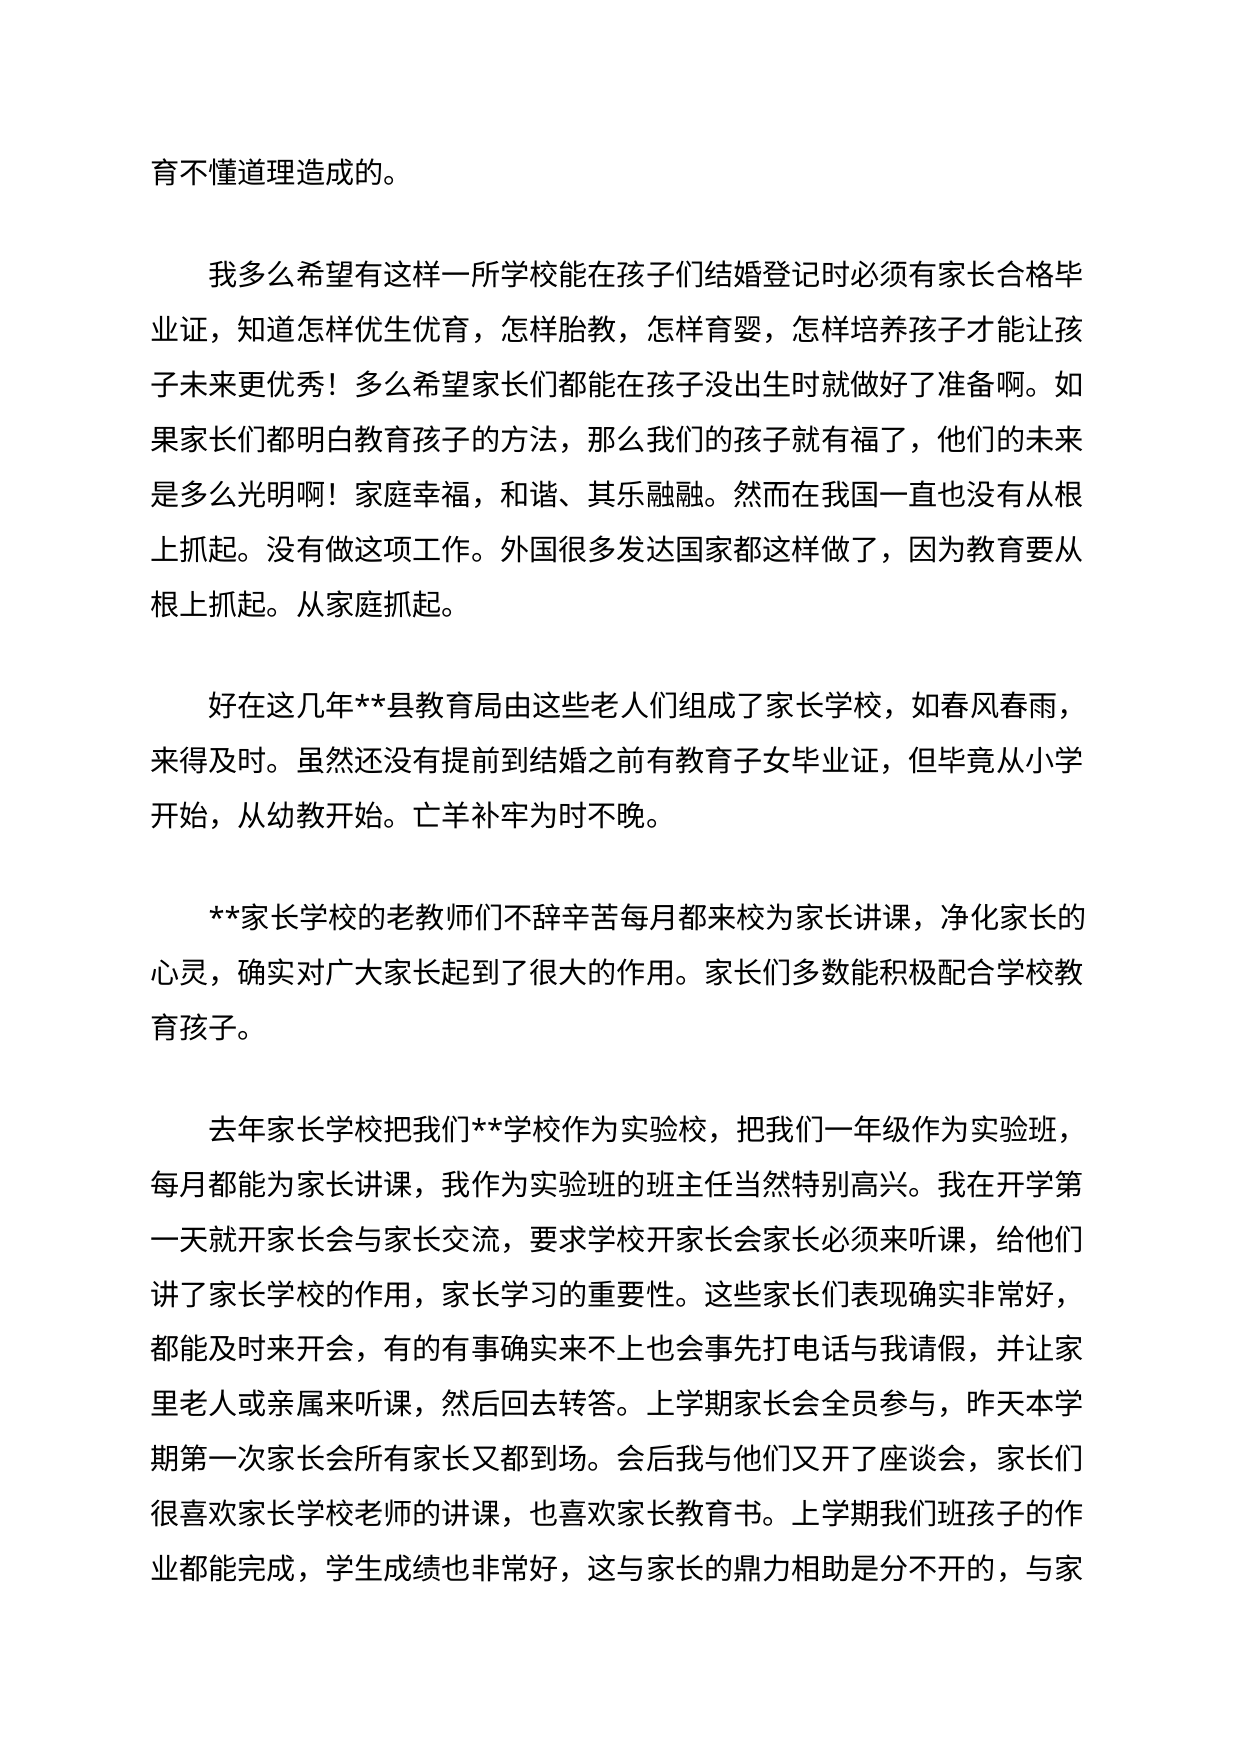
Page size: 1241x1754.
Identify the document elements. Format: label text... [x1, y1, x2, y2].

text 我多么希望有这样一所学校能在孩子们结婚登记时必须有家长合格毕业证，知道怎样优生优育，怎样胎教，怎样育婴，怎样培养孩子才能让孩子未来更优秀！多么希望家长们都能在孩子没出生时就做好了准备啊。如果家长们都明白教育孩子的方法，那么我们的孩子就有福了，他们的未来是多么光明啊！家庭幸福，和谐、其乐融融。然而在我国一直也没有从根上抓起。没有做这项工作。外国很多发达国家都这样做了，因为教育要从根上抓起。从家庭抓起。 [150, 252, 1090, 623]
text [150, 1106, 1090, 1588]
text 好在这几年**县教育局由这些老人们组成了家长学校，如春风春雨，来得及时。虽然还没有提前到结婚之前有教育子女毕业证，但毕竟从小学开始，从幼教开始。亡羊补牢为时不晚。 [150, 683, 1090, 835]
text **家长学校的老教师们不辞辛苦每月都来校为家长讲课，净化家长的心灵，确实对广大家长起到了很大的作用。家长们多数能积极配合学校教育孩子。 [150, 894, 1090, 1047]
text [150, 150, 1090, 192]
